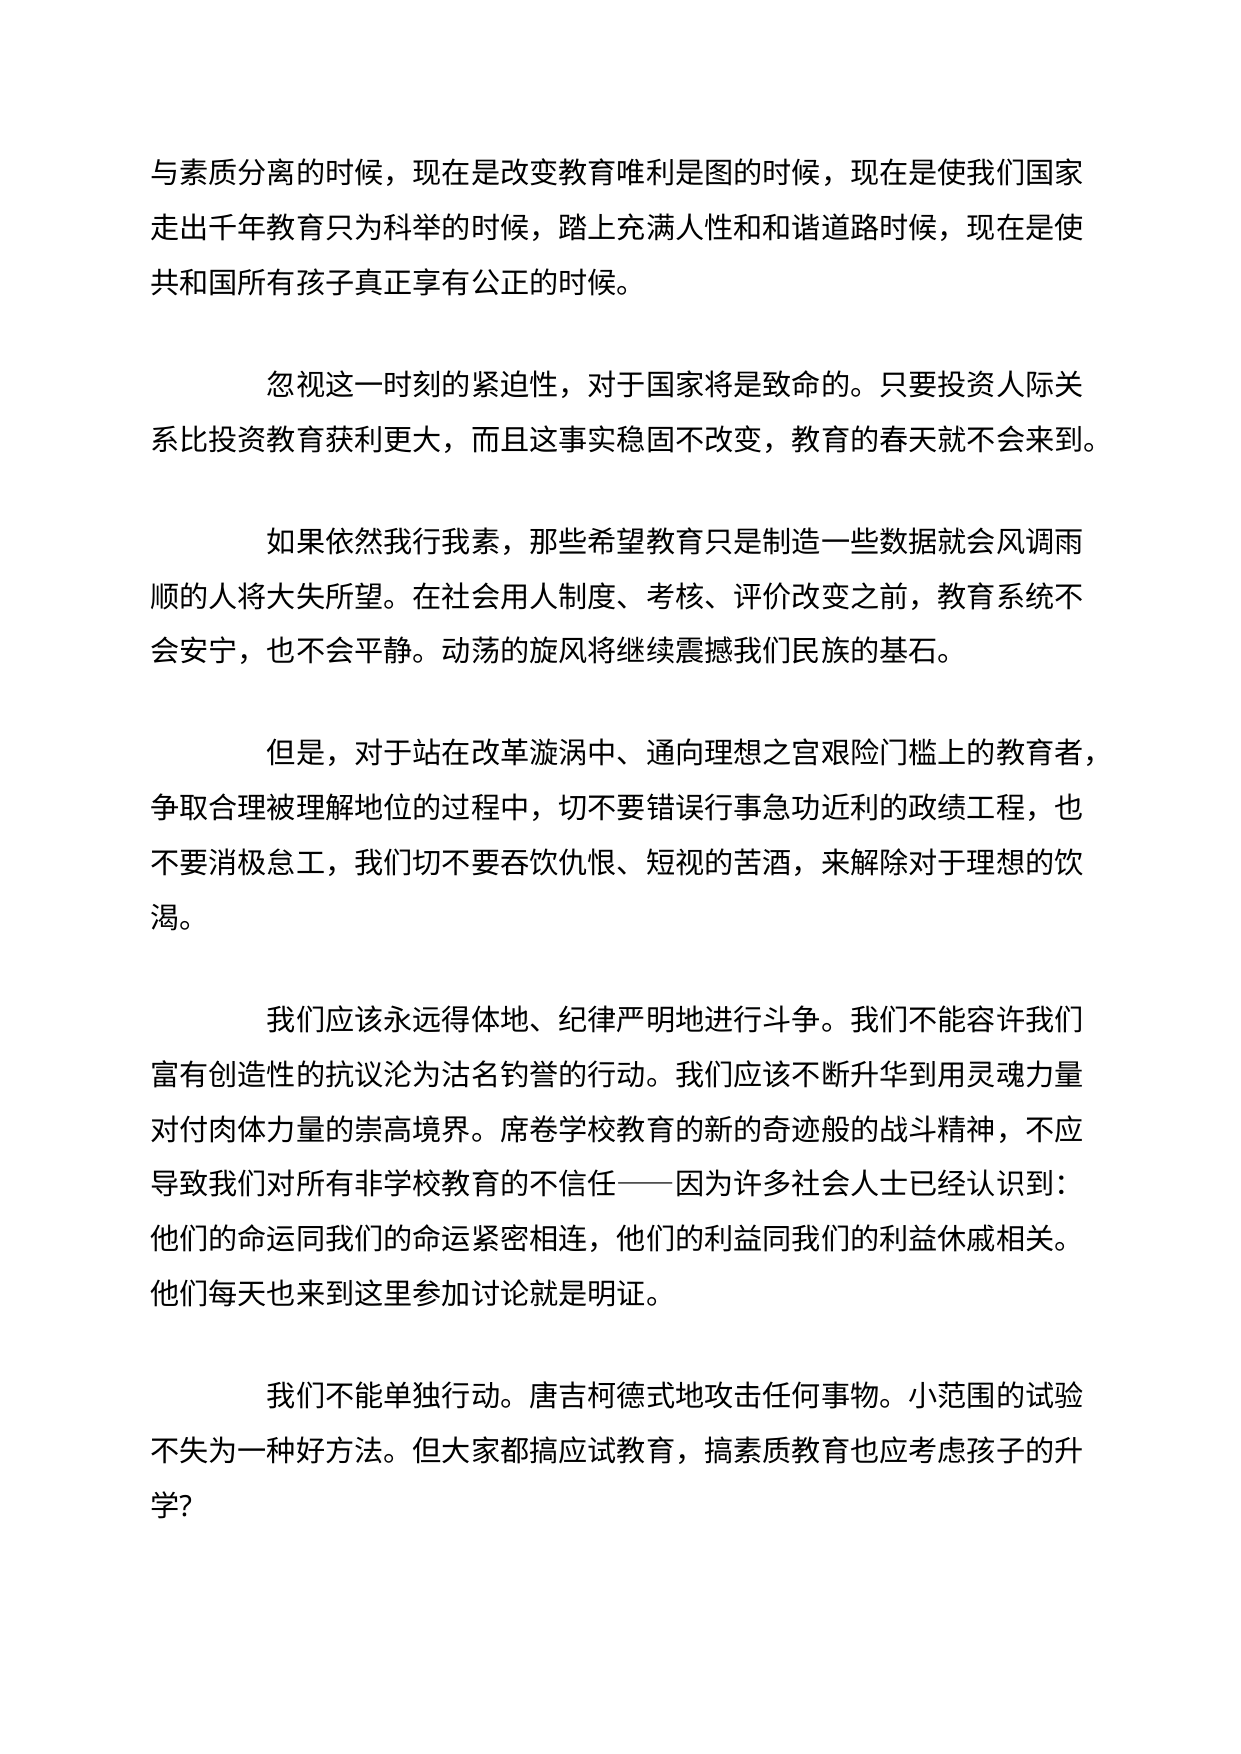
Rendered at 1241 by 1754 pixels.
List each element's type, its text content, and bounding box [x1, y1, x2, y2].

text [150, 150, 1090, 302]
text 我们不能单独行动。唐吉柯德式地攻击任何事物。小范围的试验不失为一种好方法。但大家都搞应试教育，搞素质教育也应考虑孩子的升学? [150, 1372, 1090, 1525]
text 我们应该永远得体地、纪律严明地进行斗争。我们不能容许我们富有创造性的抗议沦为沽名钓誉的行动。我们应该不断升华到用灵魂力量对付肉体力量的崇高境界。席卷学校教育的新的奇迹般的战斗精神，不应导致我们对所有非学校教育的不信任——因为许多社会人士已经认识到：他们的命运同我们的命运紧密相连，他们的利益同我们的利益休戚相关。他们每天也来到这里参加讨论就是明证。 [150, 996, 1090, 1313]
text 忽视这一时刻的紧迫性，对于国家将是致命的。只要投资人际关系比投资教育获利更大，而且这事实稳固不改变，教育的春天就不会来到。 [150, 362, 1090, 459]
text 如果依然我行我素，那些希望教育只是制造一些数据就会风调雨顺的人将大失所望。在社会用人制度、考核、评价改变之前，教育系统不会安宁，也不会平静。动荡的旋风将继续震撼我们民族的基石。 [150, 518, 1090, 670]
text 但是，对于站在改革漩涡中、通向理想之宫艰险门槛上的教育者，争取合理被理解地位的过程中，切不要错误行事急功近利的政绩工程，也不要消极怠工，我们切不要吞饮仇恨、短视的苦酒，来解除对于理想的饮渴。 [150, 730, 1090, 937]
